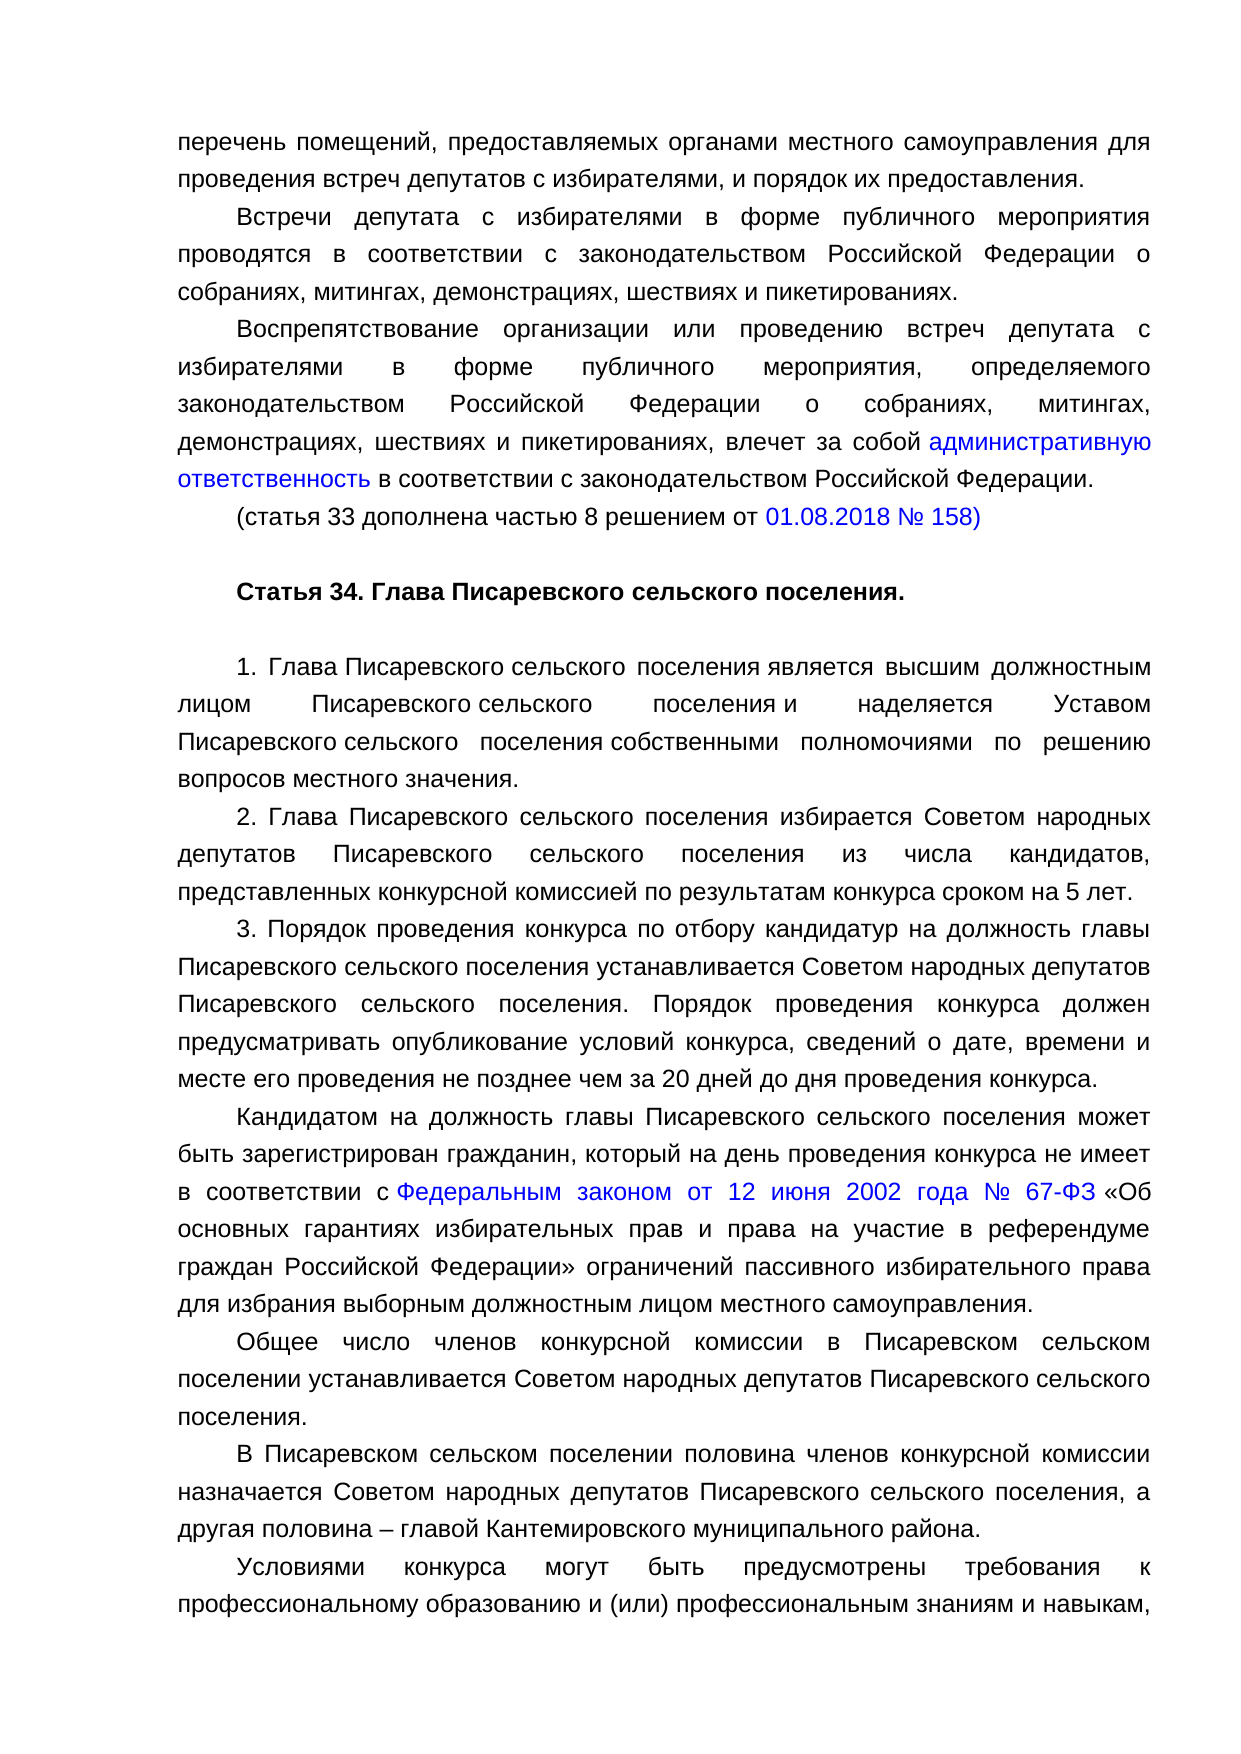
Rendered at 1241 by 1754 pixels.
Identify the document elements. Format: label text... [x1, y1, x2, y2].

text Воспрепятствование организации или проведению встреч депутата с избирателями в форме публичного мероприятия, определяемого законодательством Российской Федерации о собраниях, митингах, демонстрациях, шествиях и пикетированиях, влечет за собой административную ответственность в соответствии с законодательством Российской Федерации. [177, 306, 1152, 493]
text 1. Глава Писаревского сельского поселения является высшим должностным лицом Писаревского сельского поселения и наделяется Уставом Писаревского сельского поселения собственными полномочиями по решению вопросов местного значения. [177, 643, 1152, 793]
text Общее число членов конкурсной комиссии в Писаревском сельском поселении устанавливается Советом народных депутатов Писаревского сельского поселения. [177, 1318, 1152, 1431]
text (статья 33 дополнена частью 8 решением от 01.08.2018 № 158) [177, 493, 1152, 531]
text 3. Порядок проведения конкурса по отбору кандидатур на должность главы Писаревского сельского поселения устанавливается Советом народных депутатов Писаревского сельского поселения. Порядок проведения конкурса должен предусматривать опубликование условий конкурса, сведений о дате, времени и месте его проведения не позднее чем за 20 дней до дня проведения конкурса. [177, 906, 1152, 1093]
text Встречи депутата с избирателями в форме публичного мероприятия проводятся в соответствии с законодательством Российской Федерации о собраниях, митингах, демонстрациях, шествиях и пикетированиях. [177, 193, 1152, 306]
text 2. Глава Писаревского сельского поселения избирается Советом народных депутатов Писаревского сельского поселения из числа кандидатов, представленных конкурсной комиссией по результатам конкурса сроком на 5 лет. [177, 793, 1152, 906]
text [177, 118, 1152, 193]
text Статья 34. Глава Писаревского сельского поселения. [177, 568, 1152, 606]
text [177, 1543, 1152, 1618]
text В Писаревском сельском поселении половина членов конкурсной комиссии назначается Советом народных депутатов Писаревского сельского поселения, а другая половина – главой Кантемировского муниципального района. [177, 1431, 1152, 1543]
text Кандидатом на должность главы Писаревского сельского поселения может быть зарегистрирован гражданин, который на день проведения конкурса не имеет в соответствии с Федеральным законом от 12 июня 2002 года № 67-ФЗ «Об основных гарантиях избирательных прав и права на участие в референдуме граждан Российской Федерации» ограничений пассивного избирательного права для избрания выборным должностным лицом местного самоуправления. [177, 1093, 1152, 1318]
